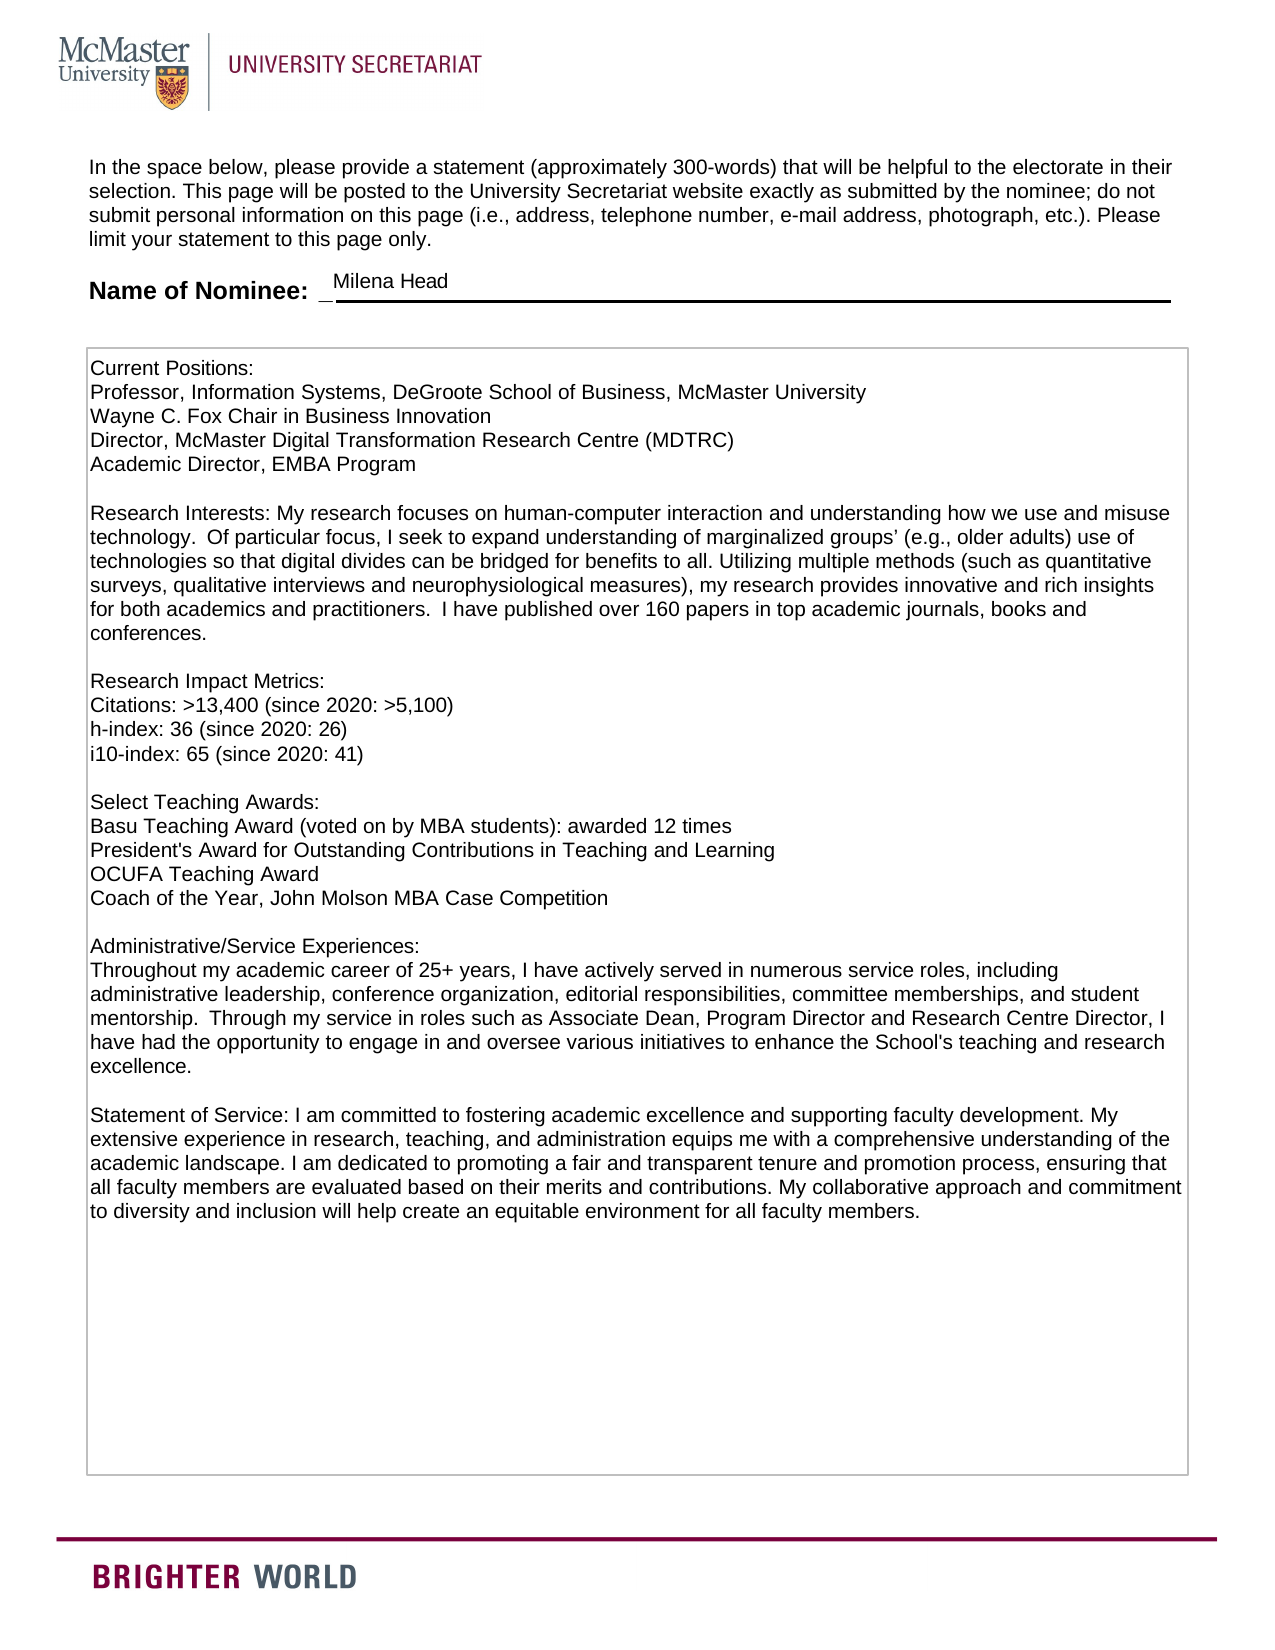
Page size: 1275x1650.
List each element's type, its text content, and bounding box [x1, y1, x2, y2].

text Professor, Information Systems, DeGroote School of Business, McMaster University Wayne C. Fox Chair in Business Innovation [90, 380, 923, 428]
text Research Interests: My research focuses on human-computer interaction and understanding how we use and misuse technology. Of particular focus, I seek to expand understanding of marginalized groups’ (e.g., older adults) use of technologies so that digital divides can be bridged for benefits to all. Utilizing multiple methods (such as quantitative surveys, qualitative interviews and neurophysiological measures), my research provides innovative and rich insights for both academics and practitioners. I have published over 160 papers in top academic journals, books and conferences. [90, 501, 1178, 644]
text Name of Nominee: _Milena Head [89, 269, 1192, 304]
text Administrative/Service Experiences: [90, 934, 1192, 958]
text Coach of the Year, John Molson MBA Case Competition [90, 886, 1192, 910]
text Research Impact Metrics: [90, 669, 1192, 693]
text Basu Teaching Award (voted on by MBA students): awarded 12 times President's Award for Outstanding Contributions in Teaching and Learning OCUFA Teaching Award [90, 814, 819, 886]
text i10-index: 65 (since 2020: 41) [90, 741, 1192, 765]
text Statement of Service: I am committed to fostering academic excellence and supporting faculty development. My extensive experience in research, teaching, and administration equips me with a comprehensive understanding of the academic landscape. I am dedicated to promoting a fair and transparent tenure and promotion process, ensuring that all faculty members are evaluated based on their merits and contributions. My collaborative approach and commitment to diversity and inclusion will help create an equitable environment for all faculty members. [90, 1103, 1187, 1222]
text h-index: 36 (since 2020: 26) [90, 717, 1192, 741]
text Current Positions: [90, 356, 1192, 380]
picture [56, 1535, 1218, 1591]
picture [58, 33, 484, 111]
text Director, McMaster Digital Transformation Research Centre (MDTRC) Academic Director, EMBA Program [90, 428, 819, 476]
text Select Teaching Awards: [90, 789, 1192, 813]
text Citations: >13,400 (since 2020: >5,100) [90, 693, 1192, 717]
text Throughout my academic career of 25+ years, I have actively served in numerous service roles, including administrative leadership, conference organization, editorial responsibilities, committee memberships, and student mentorship. Through my service in roles such as Associate Dean, Program Director and Research Centre Director, I have had the opportunity to engage in and oversee various initiatives to enhance the School's teaching and research excellence. [90, 958, 1178, 1078]
text In the space below, please provide a statement (approximately 300-words) that will be helpful to the electorate in their selection. This page will be posted to the University Secretariat website exactly as submitted by the nominee; do not submit personal information on this page (i.e., address, telephone number, e-mail address, photograph, etc.). Please limit your statement to this page only. [89, 154, 1192, 250]
